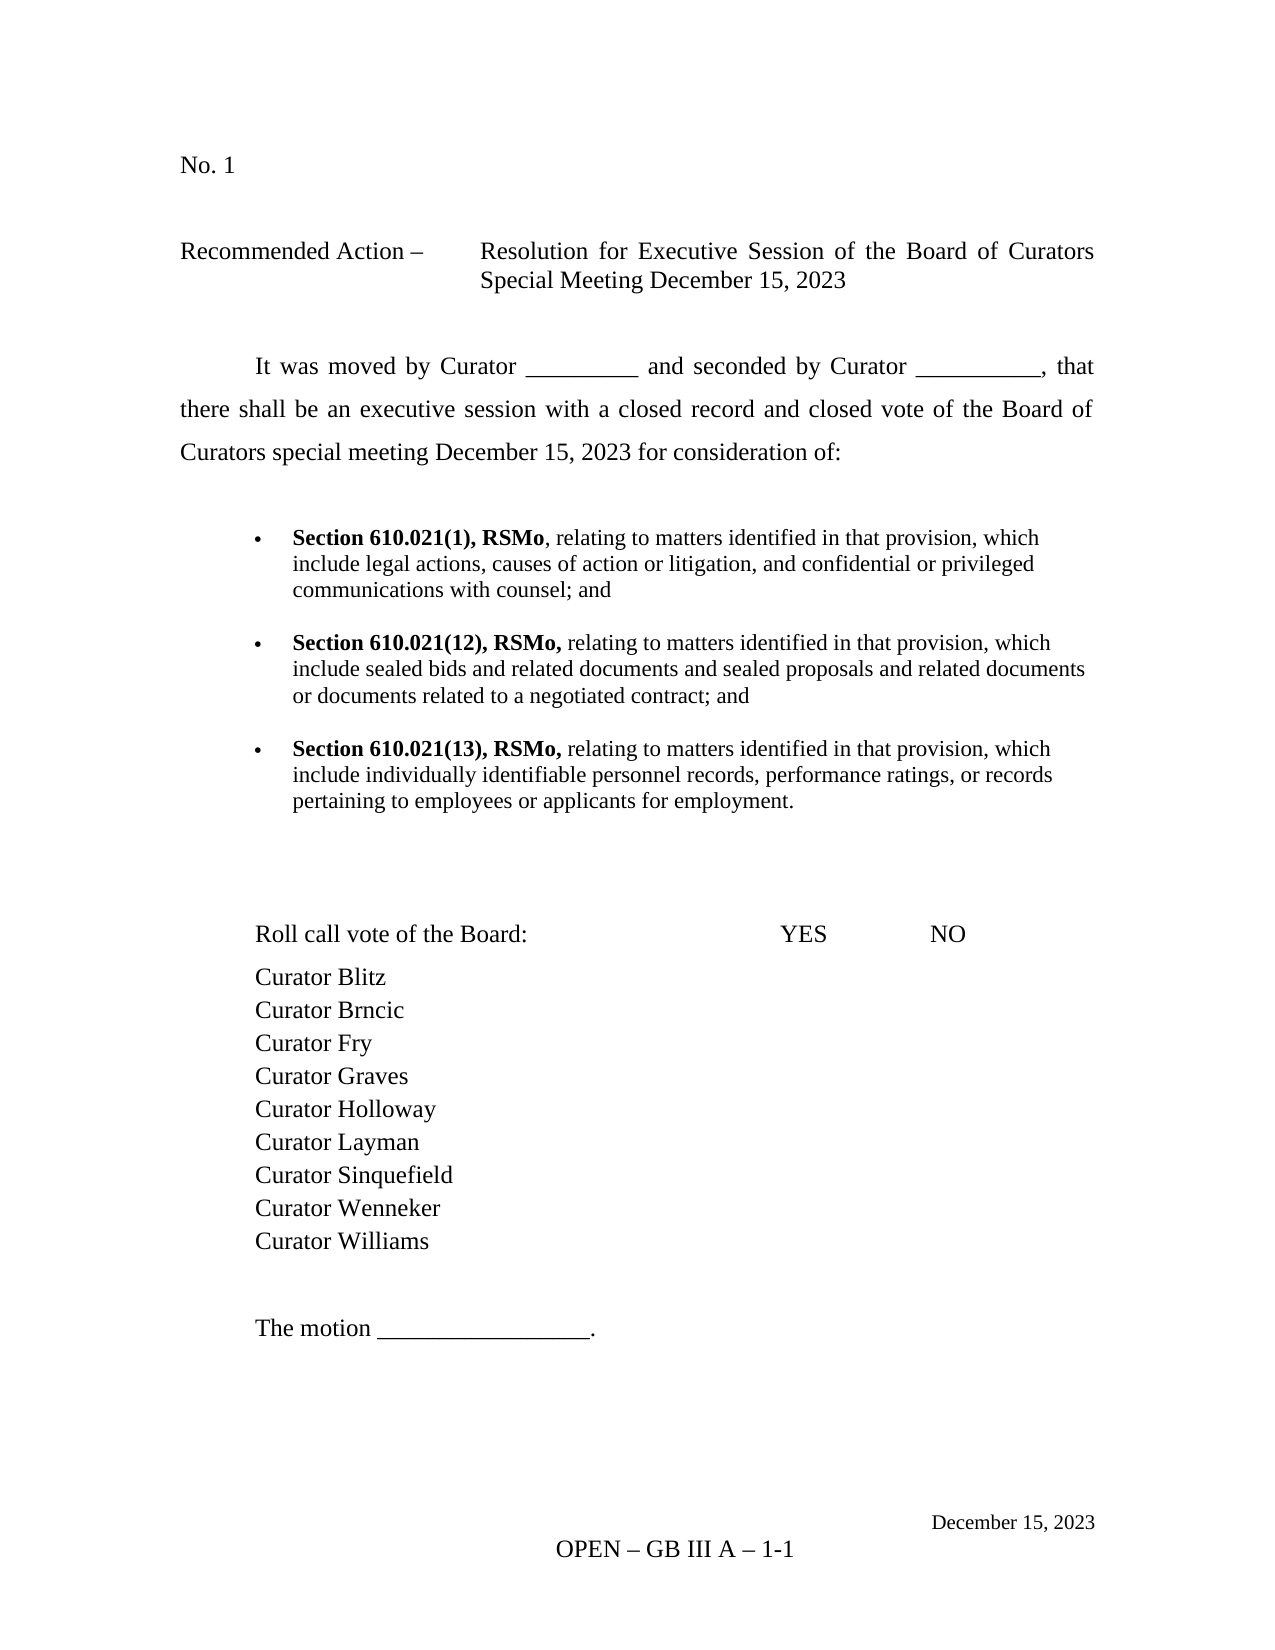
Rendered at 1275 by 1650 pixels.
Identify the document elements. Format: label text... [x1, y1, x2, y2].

text Curator Layman [255, 1127, 1095, 1156]
text Curator Graves [255, 1061, 1095, 1090]
text No. 1 [180, 150, 1095, 179]
text Curator Holloway [255, 1094, 1095, 1123]
list Section 610.021(12), RSMo, relating to matters identified in that provision, which include sealed bids and related documents and sealed proposals and related documents or documents related to a negotiated contract; and [255, 629, 1095, 708]
text Curator Brncic [255, 995, 1095, 1024]
text December 15, 2023 [255, 1510, 1095, 1534]
list Section 610.021(13), RSMo, relating to matters identified in that provision, which include individually identifiable personnel records, performance ratings, or records pertaining to employees or applicants for employment. [255, 734, 1095, 814]
text Recommended Action – Resolution for Executive Session of the Board of Curators Special Meeting December 15, 2023 [180, 236, 1095, 294]
text Curator Blitz [255, 962, 1095, 991]
list Section 610.021(1), RSMo, relating to matters identified in that provision, which include legal actions, causes of action or litigation, and confidential or privileged communications with counsel; and [255, 524, 1095, 603]
text Curator Williams [255, 1226, 1095, 1255]
text Curator Fry [255, 1028, 1095, 1057]
text Curator Wenneker [255, 1193, 1095, 1222]
text It was moved by Curator _________ and seconded by Curator __________, that there shall be an executive session with a closed record and closed vote of the Board of Curators special meeting December 15, 2023 for consideration of: [180, 351, 1095, 466]
text The motion _________________. [255, 1313, 1095, 1342]
text OPEN – GB III A – 1-1 [255, 1534, 1095, 1563]
text Curator Sinquefield [255, 1160, 1095, 1189]
text Roll call vote of the Board: YES NO [255, 919, 1095, 948]
